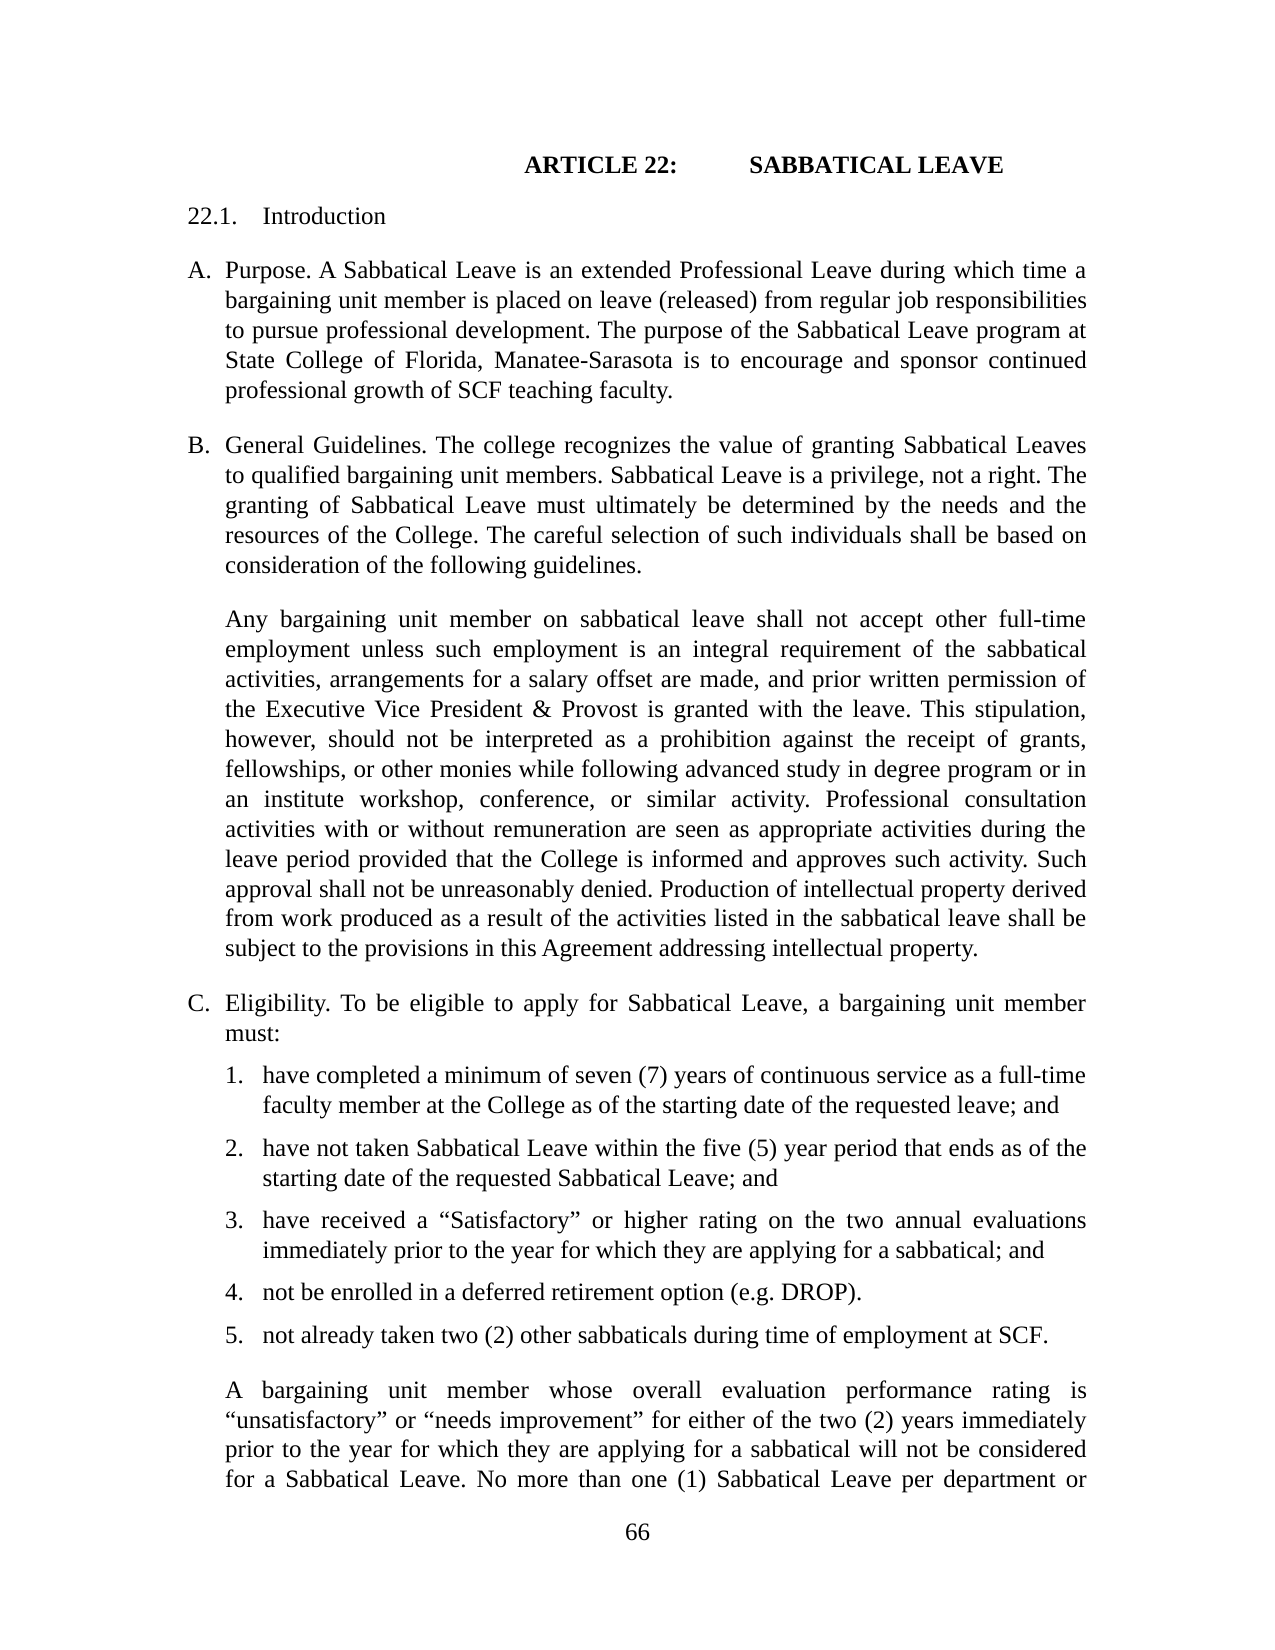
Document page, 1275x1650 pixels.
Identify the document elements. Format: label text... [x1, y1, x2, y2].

subtitle General Guidelines. The college recognizes the value of granting Sabbatical Leaves to qualified bargaining unit members. Sabbatical Leave is a privilege, not a right. The granting of Sabbatical Leave must ultimately be determined by the needs and the resources of the College. The careful selection of such individuals shall be based on consideration of the following guidelines. [187, 430, 1087, 578]
subtitle not already taken two (2) other sabbaticals during time of employment at SCF. [225, 1320, 1087, 1349]
subtitle not be enrolled in a deferred retirement option (e.g. DROP). [225, 1277, 1087, 1306]
subtitle Purpose. A Sabbatical Leave is an extended Professional Leave during which time a bargaining unit member is placed on leave (released) from regular job responsibilities to pursue professional development. The purpose of the Sabbatical Leave program at State College of Florida, Manatee-Sarasota is to encourage and sponsor continued professional growth of SCF teaching faculty. [187, 256, 1087, 404]
subtitle have completed a minimum of seven (7) years of continuous service as a full-time faculty member at the College as of the starting date of the requested leave; and [225, 1061, 1087, 1119]
subtitle Any bargaining unit member on sabbatical leave shall not accept other full-time employment unless such employment is an integral requirement of the sabbatical activities, arrangements for a salary offset are made, and prior written permission of the Executive Vice President & Provost is granted with the leave. This stipulation, however, should not be interpreted as a prohibition against the receipt of grants, fellowships, or other monies while following advanced study in degree program or in an institute workshop, conference, or similar activity. Professional consultation activities with or without remuneration are seen as appropriate activities during the leave period provided that the College is informed and approves such activity. Such approval shall not be unreasonably denied. Production of intellectual property derived from work produced as a result of the activities listed in the sabbatical leave shall be subject to the provisions in this Agreement addressing intellectual property. [225, 604, 1087, 962]
subtitle Eligibility. To be eligible to apply for Sabbatical Leave, a bargaining unit member must: [187, 988, 1087, 1047]
subtitle Introduction [187, 201, 1087, 229]
subtitle have received a “Satisfactory” or higher rating on the two annual evaluations immediately prior to the year for which they are applying for a sabbatical; and [225, 1205, 1087, 1264]
subtitle have not taken Sabbatical Leave within the five (5) year period that ends as of the starting date of the requested Sabbatical Leave; and [225, 1133, 1087, 1192]
subtitle Sabbatical Leave [441, 150, 1087, 179]
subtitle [225, 1375, 1087, 1493]
